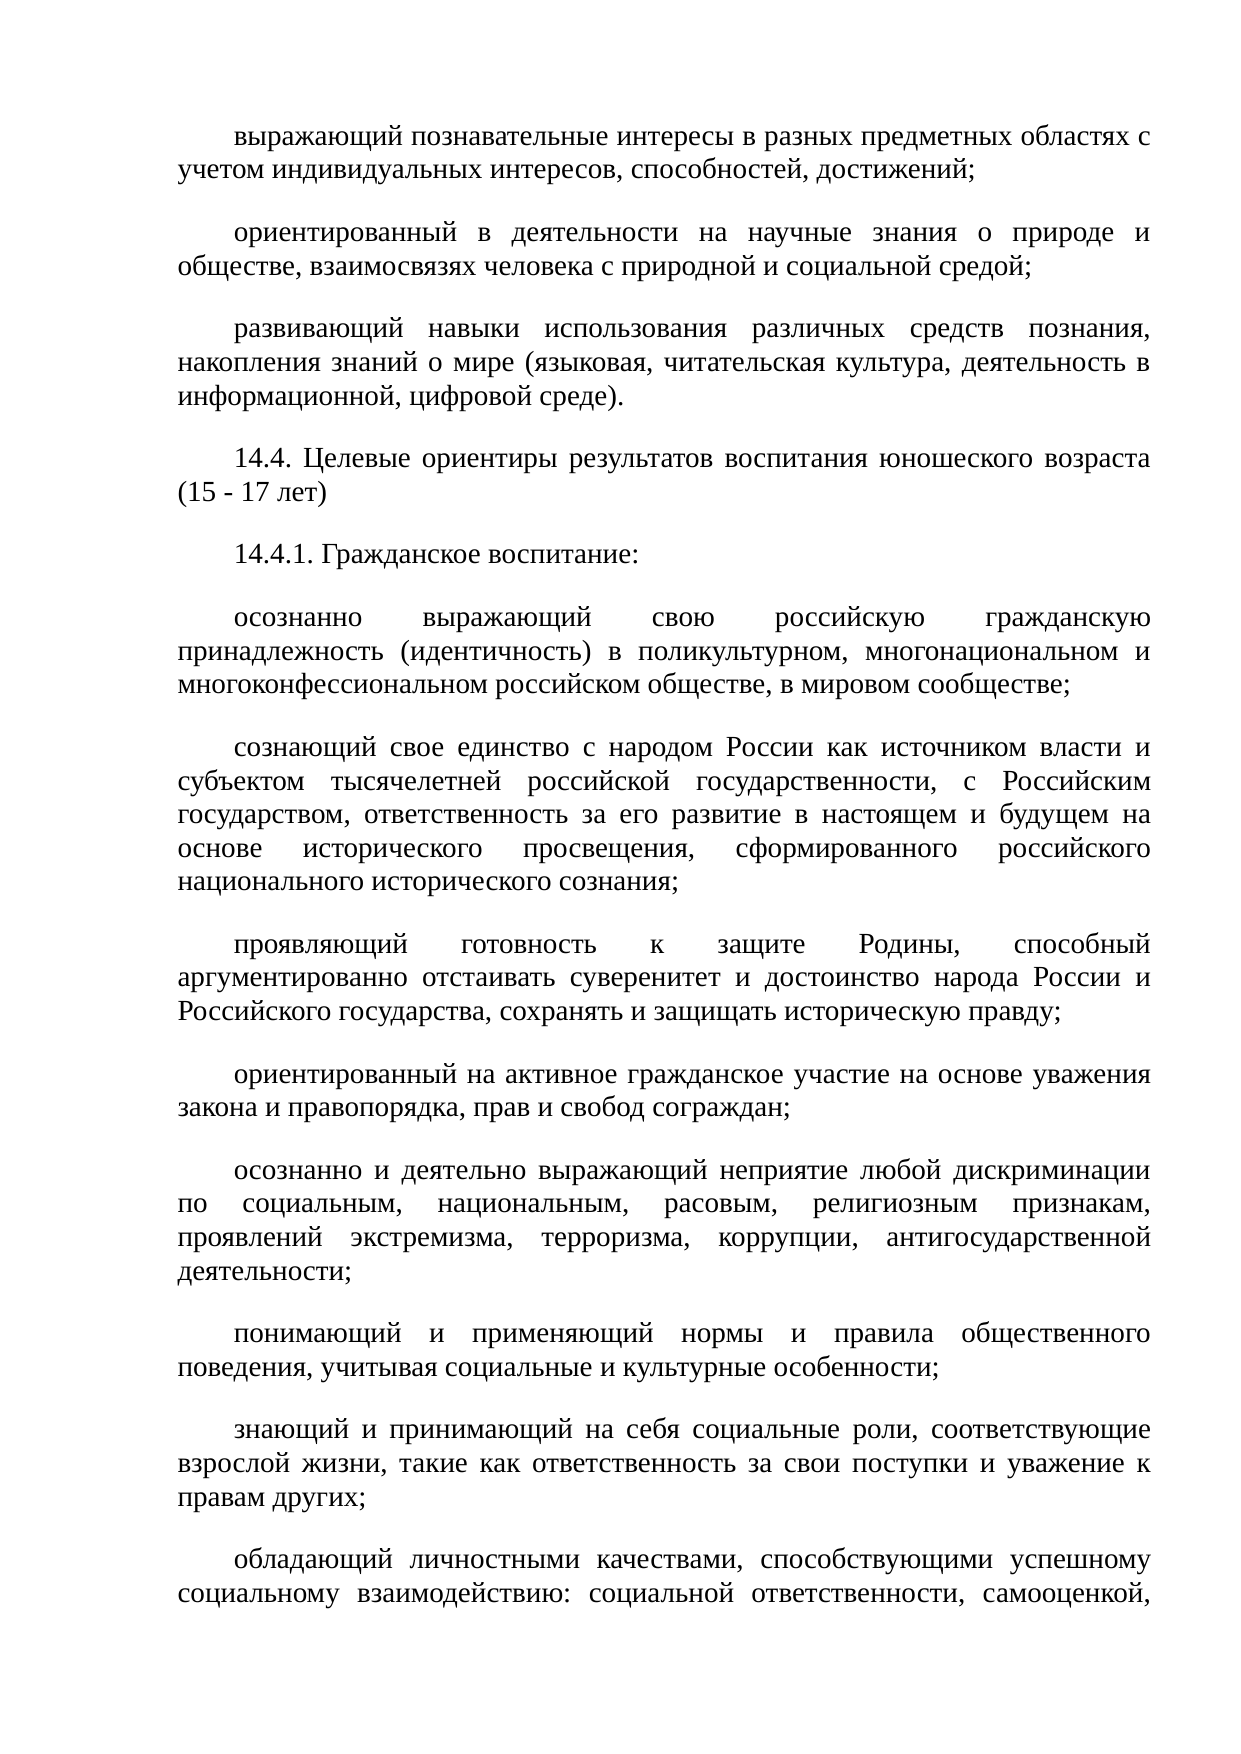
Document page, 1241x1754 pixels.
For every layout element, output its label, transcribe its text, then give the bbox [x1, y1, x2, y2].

text развивающий навыки использования различных средств познания, накопления знаний о мире (языковая, читательская культура, деятельность в информационной, цифровой среде). [177, 311, 1152, 411]
text ориентированный на активное гражданское участие на основе уважения закона и правопорядка, прав и свобод сограждан; [177, 1056, 1152, 1123]
text понимающий и применяющий нормы и правила общественного поведения, учитывая социальные и культурные особенности; [177, 1315, 1152, 1382]
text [177, 1541, 1152, 1608]
text ориентированный в деятельности на научные знания о природе и обществе, взаимосвязях человека с природной и социальной средой; [177, 214, 1152, 281]
text сознающий свое единство с народом России как источником власти и субъектом тысячелетней российской государственности, с Российским государством, ответственность за его развитие в настоящем и будущем на основе исторического просвещения, сформированного российского национального исторического сознания; [177, 729, 1152, 897]
text осознанно и деятельно выражающий неприятие любой дискриминации по социальным, национальным, расовым, религиозным признакам, проявлений экстремизма, терроризма, коррупции, антигосударственной деятельности; [177, 1152, 1152, 1286]
text осознанно выражающий свою российскую гражданскую принадлежность (идентичность) в поликультурном, многонациональном и многоконфессиональном российском обществе, в мировом сообществе; [177, 599, 1152, 700]
text знающий и принимающий на себя социальные роли, соответствующие взрослой жизни, такие как ответственность за свои поступки и уважение к правам других; [177, 1412, 1152, 1512]
text 14.4. Целевые ориентиры результатов воспитания юношеского возраста (15 - 17 лет) [177, 440, 1152, 507]
text 14.4.1. Гражданское воспитание: [177, 537, 1152, 570]
text выражающий познавательные интересы в разных предметных областях с учетом индивидуальных интересов, способностей, достижений; [177, 118, 1152, 185]
text проявляющий готовность к защите Родины, способный аргументированно отстаивать суверенитет и достоинство народа России и Российского государства, сохранять и защищать историческую правду; [177, 926, 1152, 1027]
